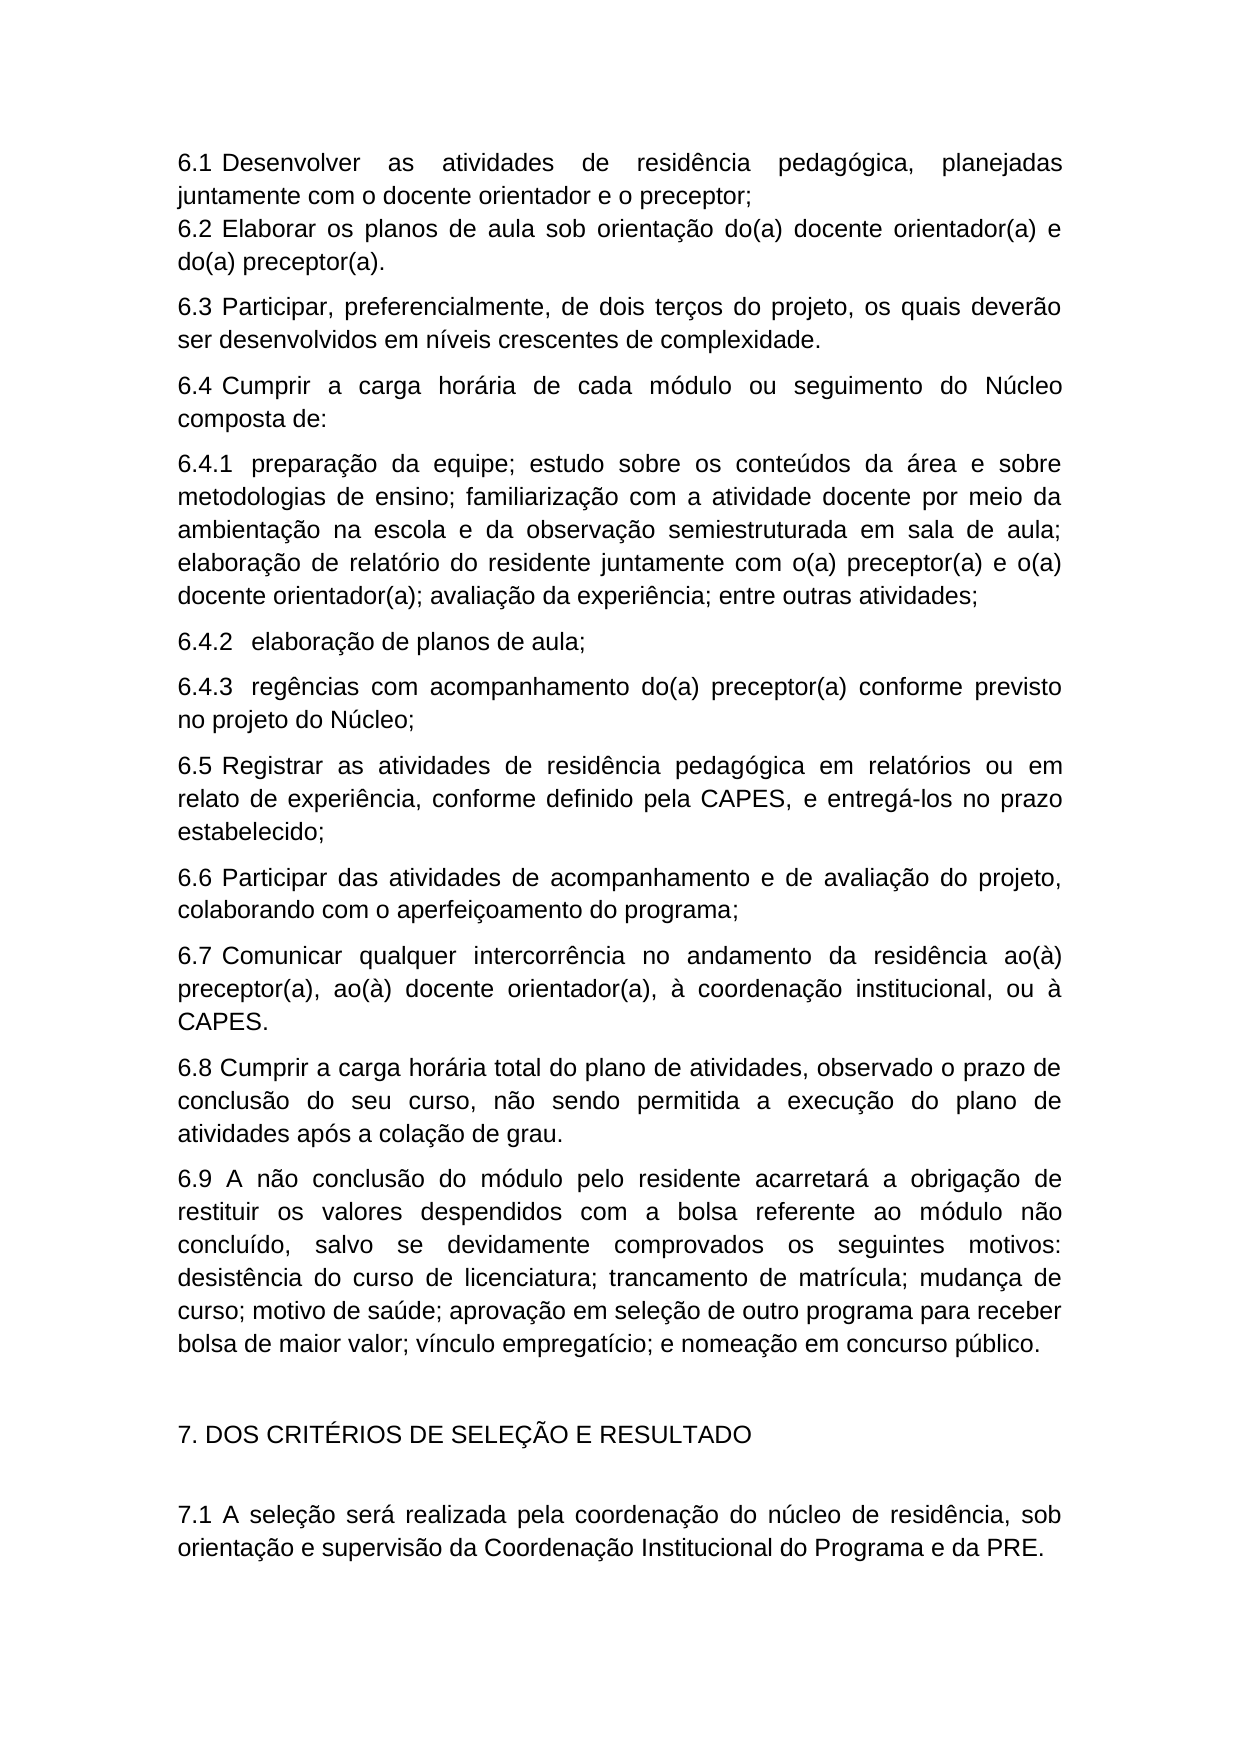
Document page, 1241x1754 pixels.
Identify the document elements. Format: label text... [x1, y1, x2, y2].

list regências com acompanhamento do(a) preceptor(a) conforme previsto no projeto do Núcleo; [177, 672, 1063, 734]
list Registrar as atividades de residência pedagógica em relatórios ou em relato de experiência, conforme definido pela CAPES, e entregá-los no prazo estabelecido; [177, 751, 1063, 846]
list Desenvolver as atividades de residência pedagógica, planejadas juntamente com o docente orientador e o preceptor; [177, 148, 1063, 209]
list Elaborar os planos de aula sob orientação do(a) docente orientador(a) e do(a) preceptor(a). [177, 214, 1063, 275]
list Participar das atividades de acompanhamento e de avaliação do projeto, colaborando com o aperfeiçoamento do programa; [177, 862, 1063, 924]
text 7.1 A seleção será realizada pela coordenação do núcleo de residência, sob orientação e supervisão da Coordenação Institucional do Programa e da PRE. [177, 1500, 1063, 1562]
list Comunicar qualquer intercorrência no andamento da residência ao(à) preceptor(a), ao(à) docente orientador(a), à coordenação institucional, ou à CAPES. [177, 941, 1063, 1036]
text 6.9 A não conclusão do módulo pelo residente acarretará a obrigação de restituir os valores despendidos com a bolsa referente ao módulo não concluído, salvo se devidamente comprovados os seguintes motivos: desistência do curso de licenciatura; trancamento de matrícula; mudança de curso; motivo de saúde; aprovação em seleção de outro programa para receber bolsa de maior valor; vínculo empregatício; e nomeação em concurso público. [177, 1164, 1063, 1358]
text 6.8 Cumprir a carga horária total do plano de atividades, observado o prazo de conclusão do seu curso, não sendo permitida a execução do plano de atividades após a colação de grau. [177, 1053, 1063, 1147]
list preparação da equipe; estudo sobre os conteúdos da área e sobre metodologias de ensino; familiarização com a atividade docente por meio da ambientação na escola e da observação semiestruturada em sala de aula; elaboração de relatório do residente juntamente com o(a) preceptor(a) e o(a) docente orientador(a); avaliação da experiência; entre outras atividades; [177, 449, 1063, 610]
list Cumprir a carga horária de cada módulo ou seguimento do Núcleo composta de: [177, 371, 1063, 432]
text 7. DOS CRITÉRIOS DE SELEÇÃO E RESULTADO [177, 1420, 1063, 1449]
list elaboração de planos de aula; [177, 627, 1063, 656]
list Participar, preferencialmente, de dois terços do projeto, os quais deverão ser desenvolvidos em níveis crescentes de complexidade. [177, 292, 1063, 354]
